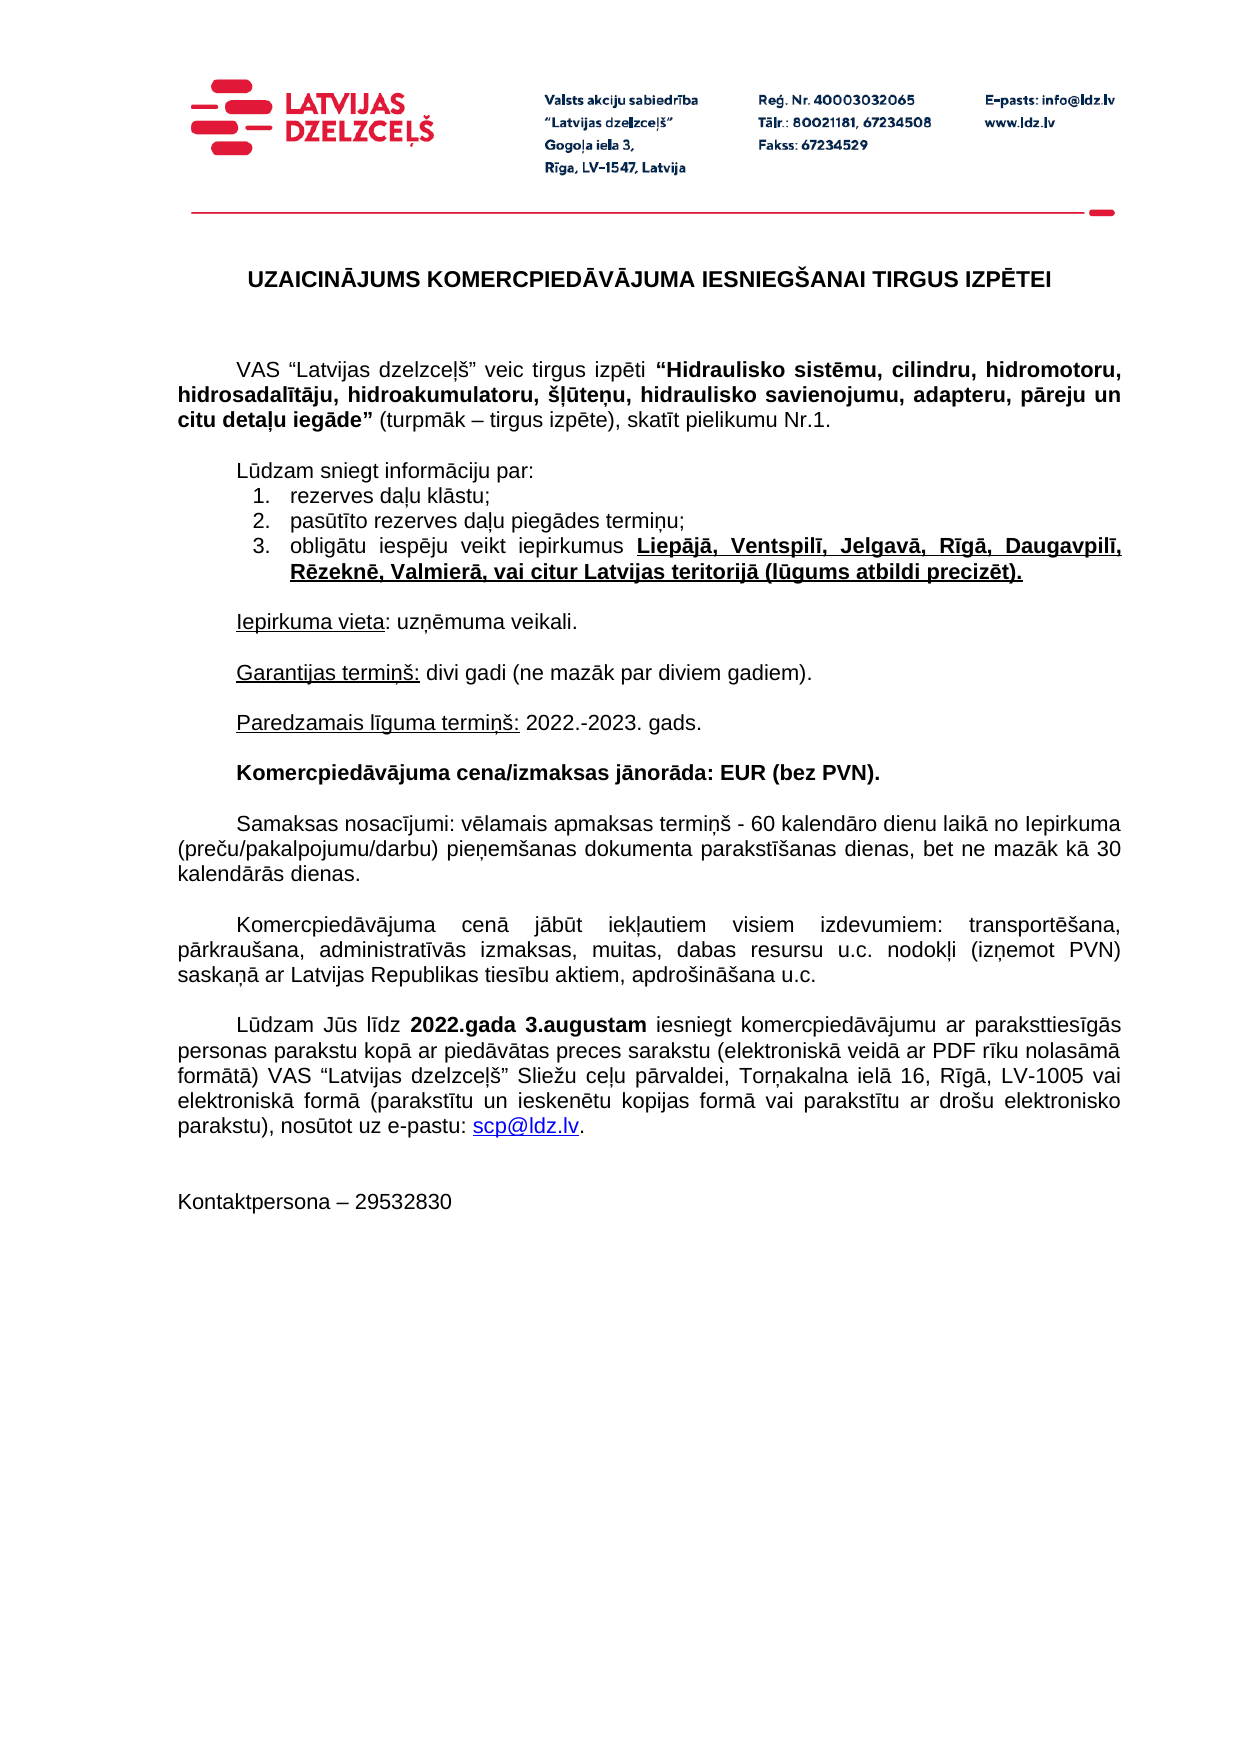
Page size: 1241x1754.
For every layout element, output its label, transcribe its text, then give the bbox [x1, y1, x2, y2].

text Paredzamais līguma termiņš: 2022.-2023. gads. [177, 710, 1122, 735]
text Samaksas nosacījumi: vēlamais apmaksas termiņš - 60 kalendāro dienu laikā no Iepirkuma (preču/pakalpojumu/darbu) pieņemšanas dokumenta parakstīšanas dienas, bet ne mazāk kā 30 kalendārās dienas. [177, 811, 1122, 886]
text Garantijas termiņš: divi gadi (ne mazāk par diviem gadiem). [177, 659, 1122, 684]
text VAS “Latvijas dzelzceļš” veic tirgus izpēti “Hidraulisko sistēmu, cilindru, hidromotoru, hidrosadalītāju, hidroakumulatoru, šļūteņu, hidraulisko savienojumu, adapteru, pāreju un citu detaļu iegāde” (turpmāk – tirgus izpēte), skatīt pielikumu Nr.1. [177, 357, 1122, 432]
list rezerves daļu klāstu; [252, 483, 1122, 508]
text Komercpiedāvājuma cenā jābūt iekļautiem visiem izdevumiem: transportēšana, pārkraušana, administratīvās izmaksas, muitas, dabas resursu u.c. nodokļi (izņemot PVN) saskaņā ar Latvijas Republikas tiesību aktiem, apdrošināšana u.c. [177, 911, 1122, 987]
list pasūtīto rezerves daļu piegādes termiņu; [252, 508, 1122, 533]
text Lūdzam Jūs līdz 2022.gada 3.augustam iesniegt komercpiedāvājumu ar paraksttiesīgās personas parakstu kopā ar piedāvātas preces sarakstu (elektroniskā veidā ar PDF rīku nolasāmā formātā) VAS “Latvijas dzelzceļš” Sliežu ceļu pārvaldei, Torņakalna ielā 16, Rīgā, LV-1005 vai elektroniskā formā (parakstītu un ieskenētu kopijas formā vai parakstītu ar drošu elektronisko parakstu), nosūtot uz e-pastu: scp@ldz.lv. [177, 1012, 1122, 1138]
text Iepirkuma vieta: uzņēmuma veikali. [177, 609, 1122, 634]
picture [180, 71, 1121, 218]
text Kontaktpersona – 29532830 [177, 1189, 1122, 1214]
text Komercpiedāvājuma cena/izmaksas jānorāda: EUR (bez PVN). [177, 760, 1122, 785]
list obligātu iespēju veikt iepirkumus Liepājā, Ventspilī, Jelgavā, Rīgā, Daugavpilī, Rēzeknē, Valmierā, vai citur Latvijas teritorijā (lūgums atbildi precizēt). [252, 533, 1122, 584]
text Lūdzam sniegt informāciju par: [177, 458, 1122, 483]
text UZAICINĀJUMS KOMERCPIEDĀVĀJUMA IESNIEGŠANAI TIRGUS IZPĒTEI [177, 266, 1122, 293]
